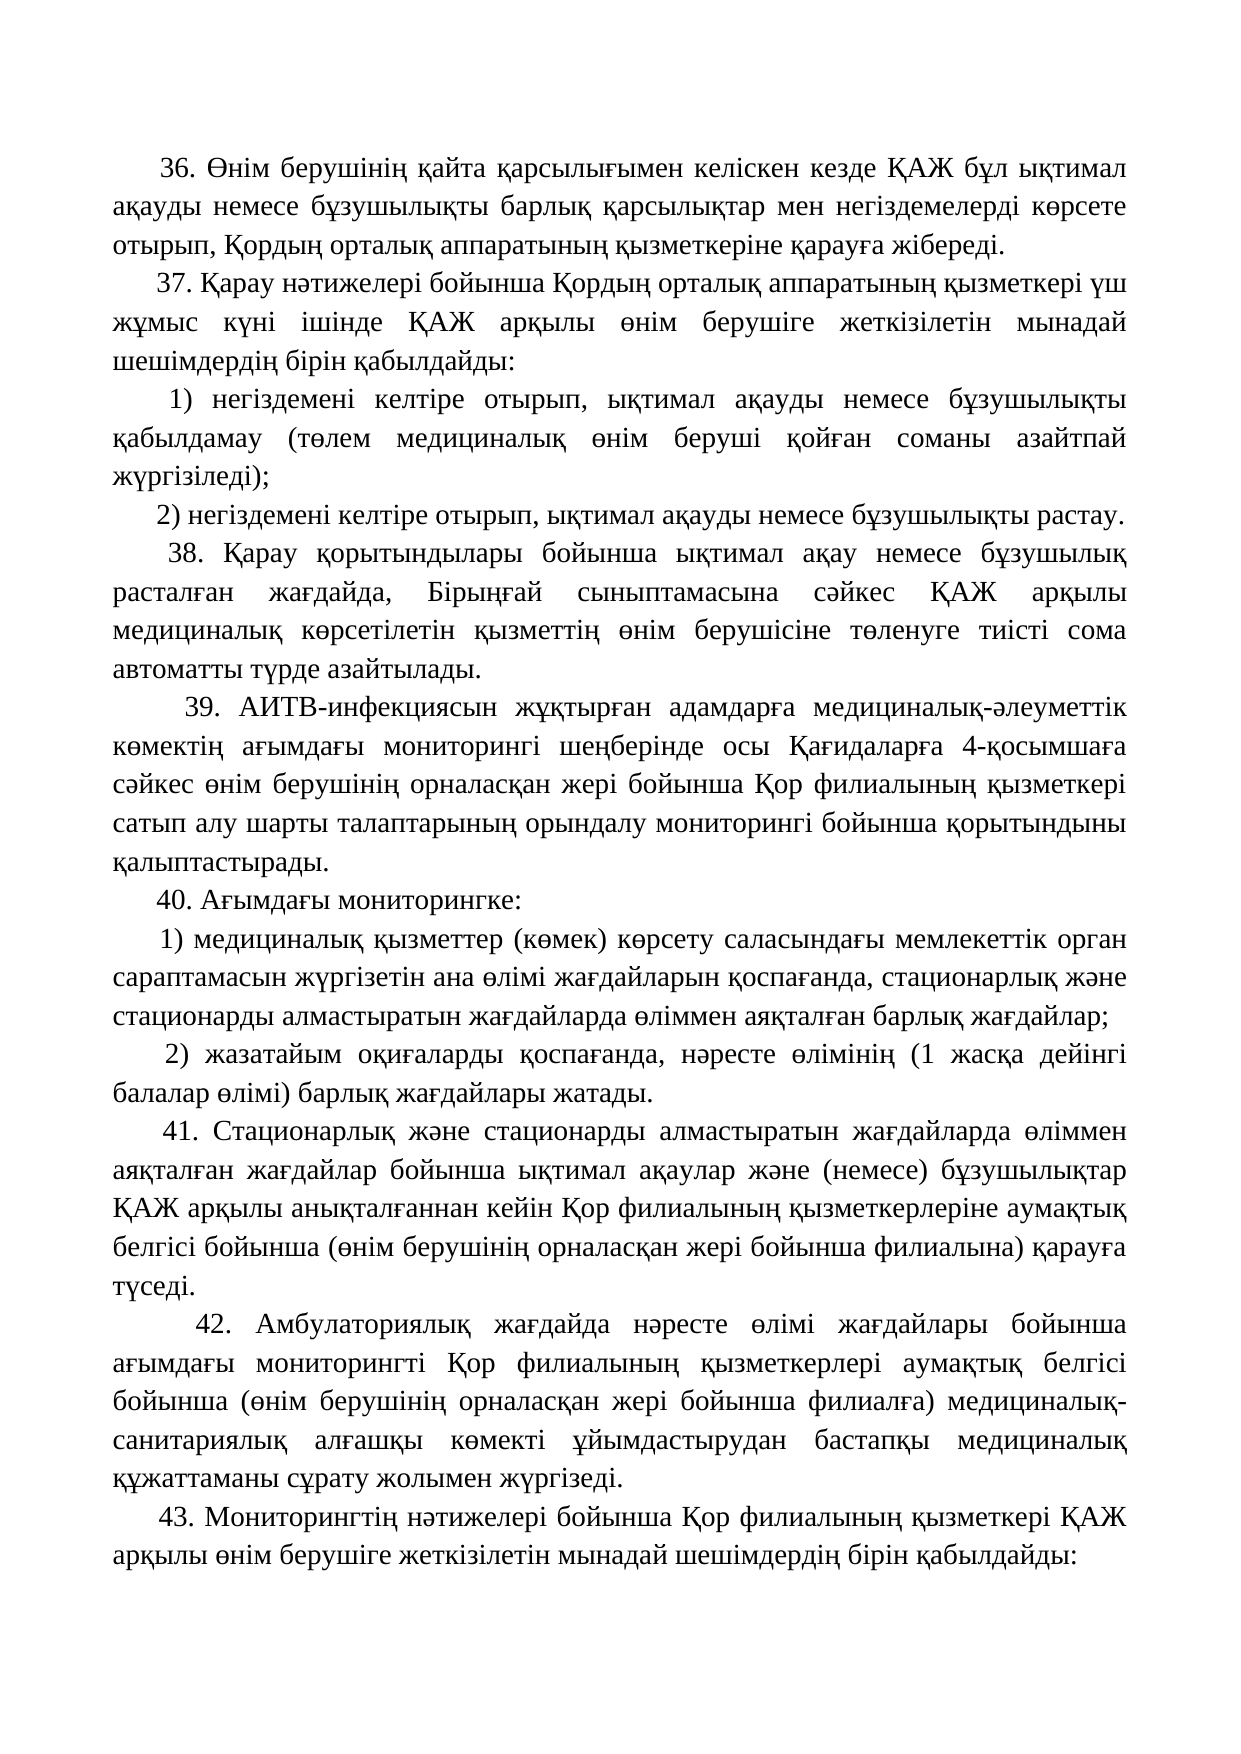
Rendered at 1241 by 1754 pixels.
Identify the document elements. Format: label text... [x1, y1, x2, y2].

text 43. Мониторингтің нәтижелері бойынша Қор филиалының қызметкері ҚАЖ арқылы өнім берушіге жеткізілетін мынадай шешімдердің бірін қабылдайды: [112, 1499, 1128, 1571]
text 1) медициналық қызметтер (көмек) көрсету саласындағы мемлекеттік орган сараптамасын жүргізетін ана өлімі жағдайларын қоспағанда, стационарлық және стационарды алмастыратын жағдайларда өліммен аяқталған барлық жағдайлар; [112, 921, 1128, 1031]
text 2) негіздемені келтіре отырып, ықтимал ақауды немесе бұзушылықты растау. [112, 497, 1128, 530]
text 42. Амбулаториялық жағдайда нәресте өлімі жағдайлары бойынша ағымдағы мониторингті Қор филиалының қызметкерлері аумақтық белгісі бойынша (өнім берушінің орналасқан жері бойынша филиалға) медициналық-санитариялық алғашқы көмекті ұйымдастырудан бастапқы медициналық құжаттаманы сұрату жолымен жүргізеді. [112, 1306, 1128, 1494]
text 39. АИТВ-инфекциясын жұқтырған адамдарға медициналық-әлеуметтік көмектің ағымдағы мониторингі шеңберінде осы Қағидаларға 4-қосымшаға сәйкес өнім берушінің орналасқан жері бойынша Қор филиалының қызметкері сатып алу шарты талаптарының орындалу мониторингі бойынша қорытындыны қалыптастырады. [112, 689, 1128, 877]
text 1) негіздемені келтіре отырып, ықтимал ақауды немесе бұзушылықты қабылдамау (төлем медициналық өнім беруші қойған соманы азайтпай жүргізіледі); [112, 381, 1128, 492]
text 2) жазатайым оқиғаларды қоспағанда, нәресте өлімінің (1 жасқа дейінгі балалар өлімі) барлық жағдайлары жатады. [112, 1036, 1128, 1108]
text 37. Қарау нәтижелері бойынша Қордың орталық аппаратының қызметкері үш жұмыс күні ішінде ҚАЖ арқылы өнім берушіге жеткізілетін мынадай шешімдердің бірін қабылдайды: [112, 266, 1128, 376]
text 40. Ағымдағы мониторингке: [112, 882, 1128, 916]
text 38. Қарау қорытындылары бойынша ықтимал ақау немесе бұзушылық расталған жағдайда, Бірыңғай сыныптамасына сәйкес ҚАЖ арқылы медициналық көрсетілетін қызметтің өнім берушісіне төленуге тиісті сома автоматты түрде азайтылады. [112, 535, 1128, 684]
text 36. Өнім берушінің қайта қарсылығымен келіскен кезде ҚАЖ бұл ықтимал ақауды немесе бұзушылықты барлық қарсылықтар мен негіздемелерді көрсете отырып, Қордың орталық аппаратының қызметкеріне қарауға жібереді. [112, 150, 1128, 261]
text 41. Стационарлық және стационарды алмастыратын жағдайларда өліммен аяқталған жағдайлар бойынша ықтимал ақаулар және (немесе) бұзушылықтар ҚАЖ арқылы анықталғаннан кейін Қор филиалының қызметкерлеріне аумақтық белгісі бойынша (өнім берушінің орналасқан жері бойынша филиалына) қарауға түседі. [112, 1113, 1128, 1301]
